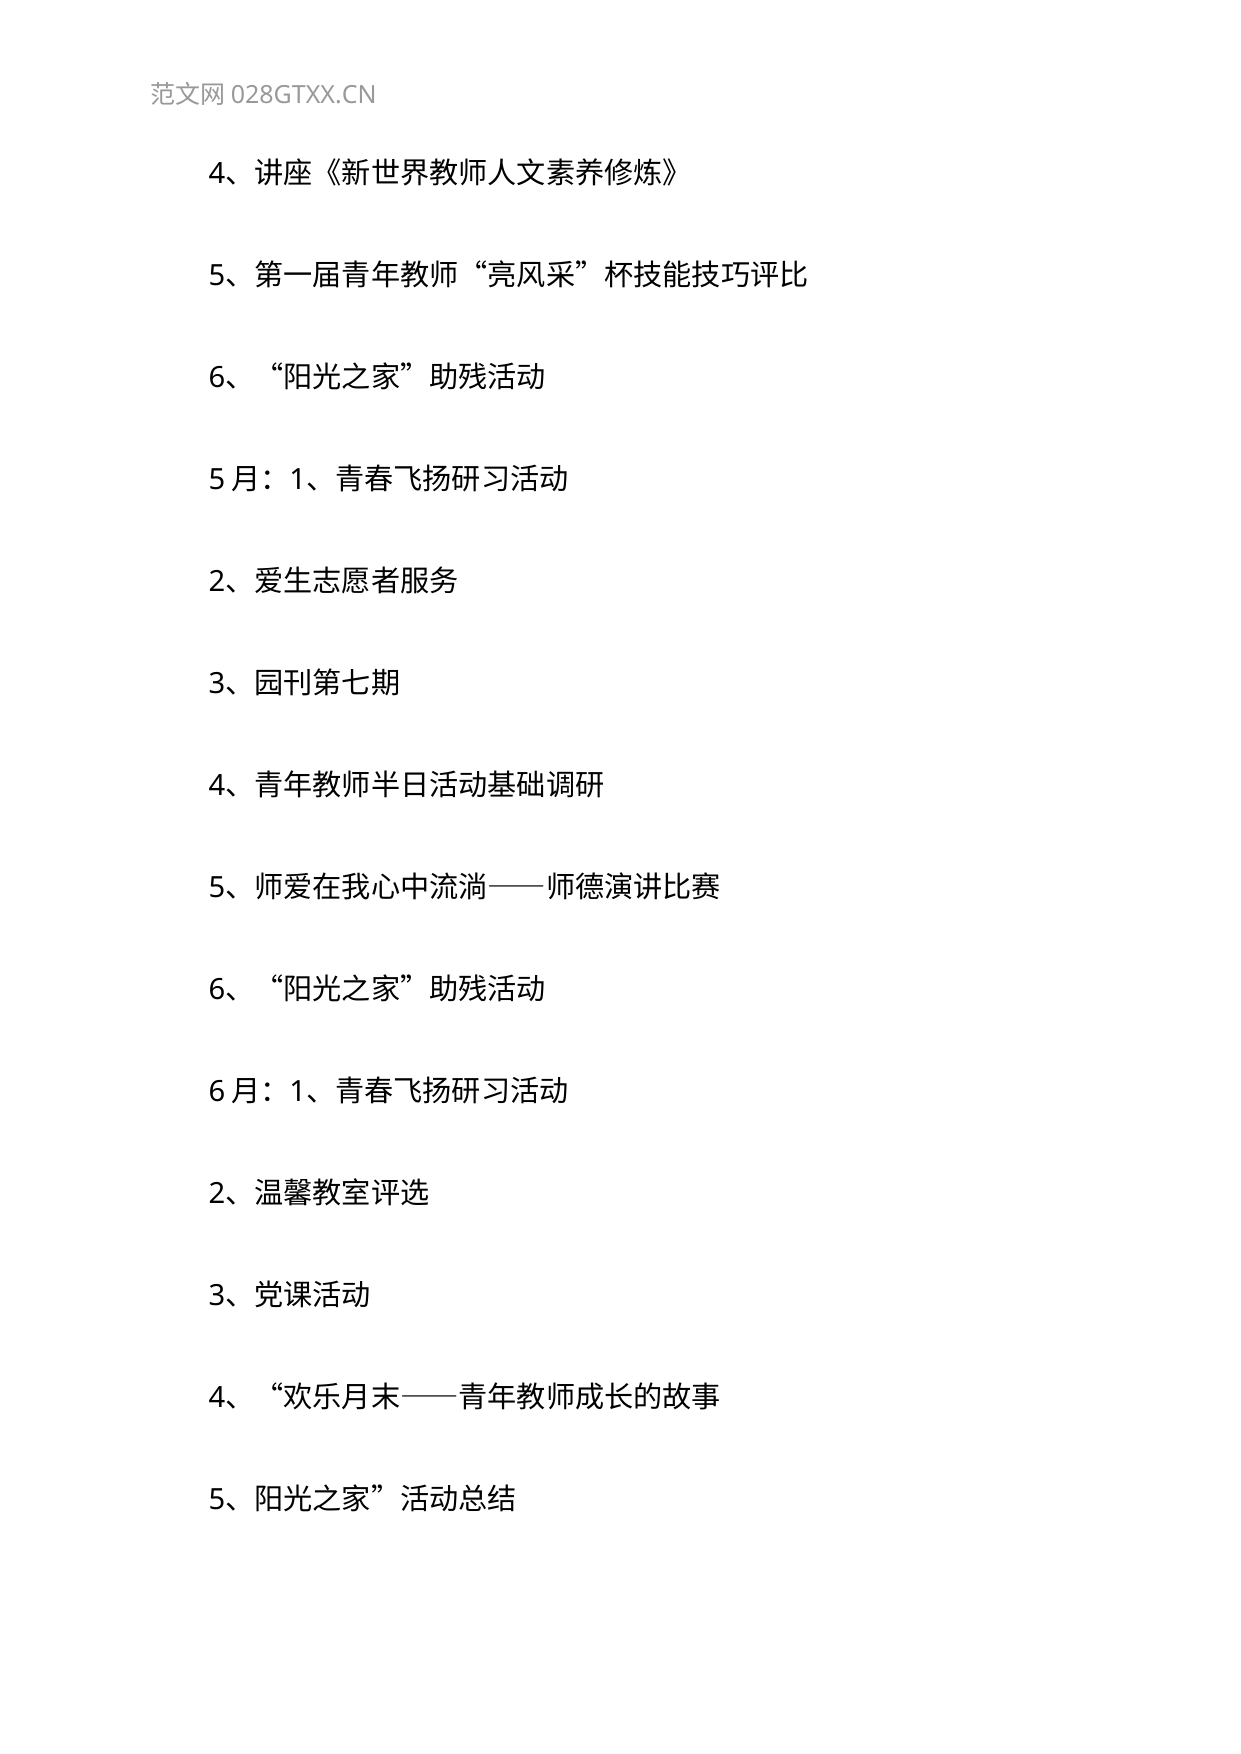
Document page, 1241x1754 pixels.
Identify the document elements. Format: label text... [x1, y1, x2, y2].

text 3、园刊第七期 [150, 660, 1090, 702]
text 6月：1、青春飞扬研习活动 [150, 1068, 1090, 1110]
text 5、阳光之家”活动总结 [150, 1476, 1090, 1518]
text 4、讲座《新世界教师人文素养修炼》 [150, 150, 1090, 192]
text 5、师爱在我心中流淌——师德演讲比赛 [150, 864, 1090, 906]
text 6、“阳光之家”助残活动 [150, 354, 1090, 396]
text 2、温馨教室评选 [150, 1170, 1090, 1212]
text 4、“欢乐月末——青年教师成长的故事 [150, 1374, 1090, 1416]
text 2、爱生志愿者服务 [150, 558, 1090, 600]
text 5、第一届青年教师“亮风采”杯技能技巧评比 [150, 252, 1090, 294]
text 5月：1、青春飞扬研习活动 [150, 456, 1090, 498]
text 3、党课活动 [150, 1272, 1090, 1314]
text 6、“阳光之家”助残活动 [150, 966, 1090, 1008]
text 4、青年教师半日活动基础调研 [150, 762, 1090, 804]
